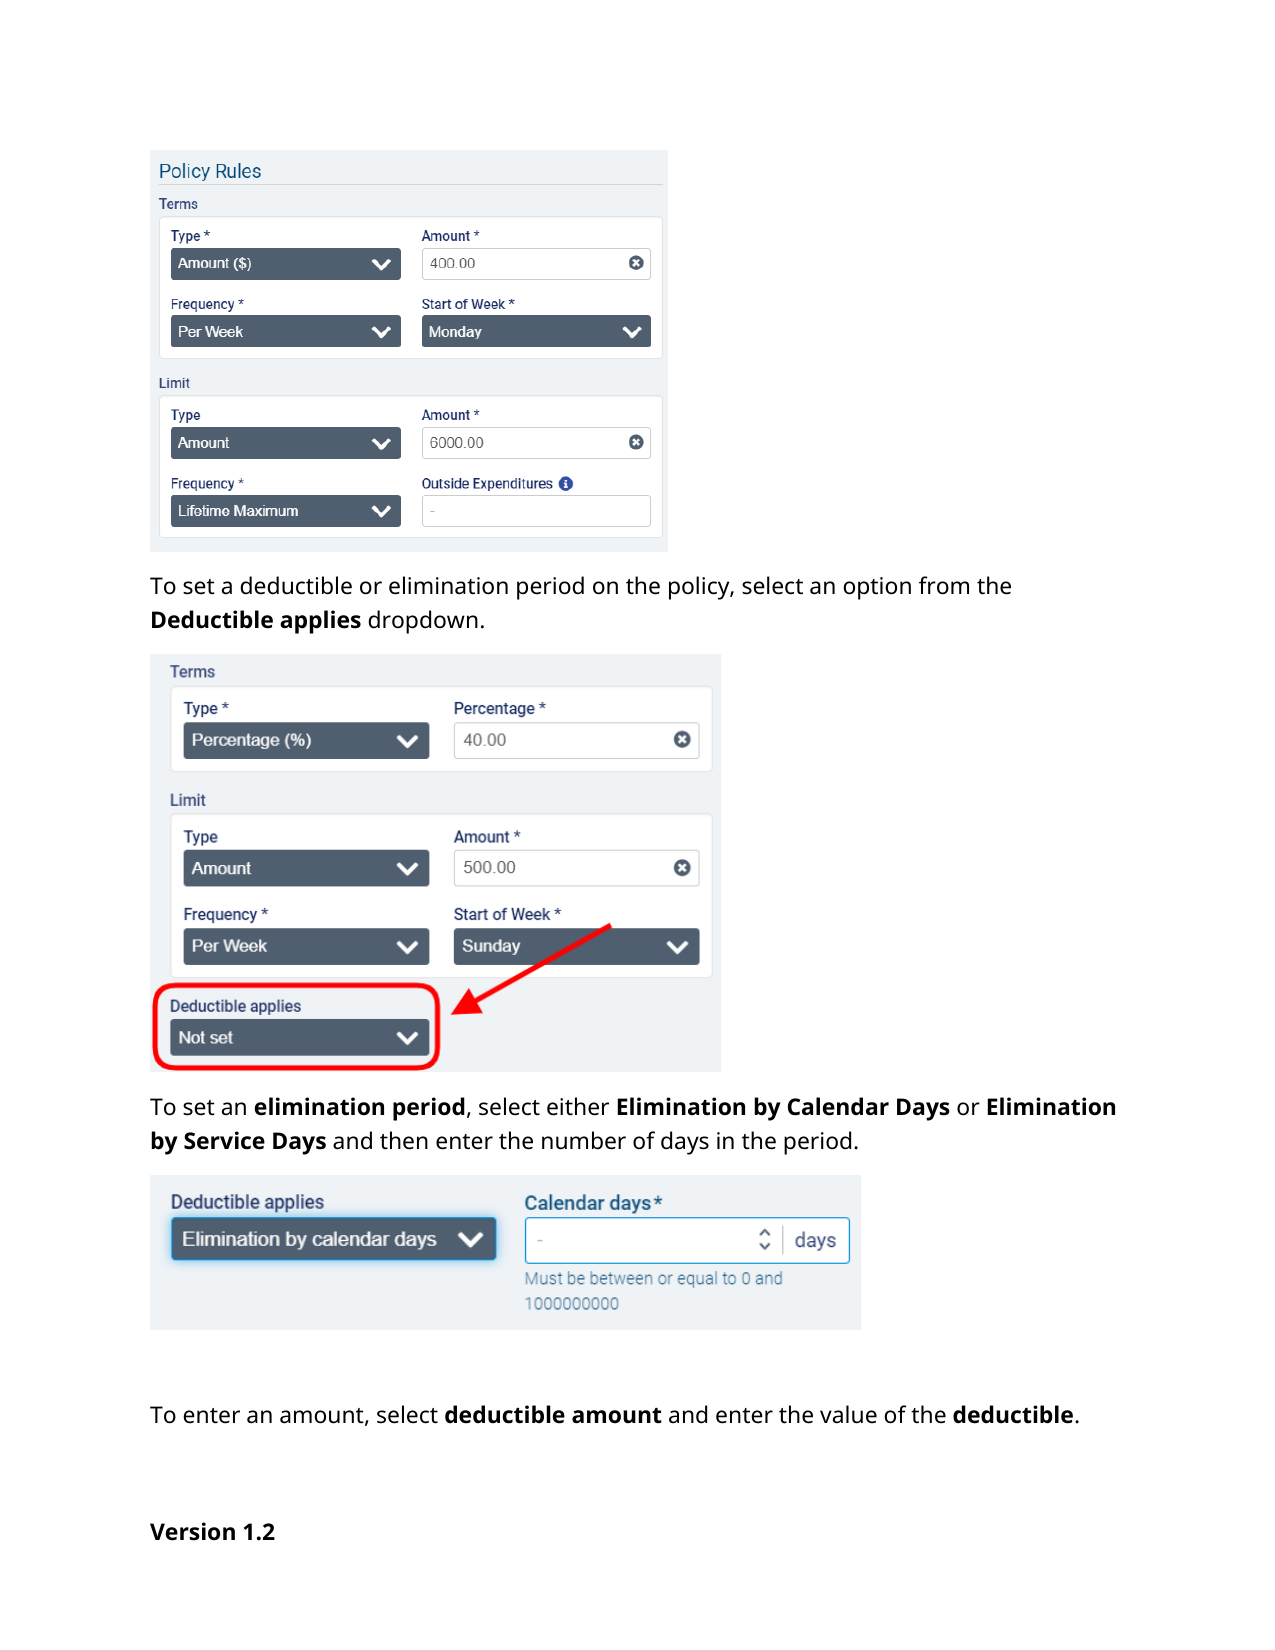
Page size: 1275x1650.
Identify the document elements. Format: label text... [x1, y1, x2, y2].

picture [150, 1175, 862, 1330]
text To set a deductible or elimination period on the policy, select an option from the Deductible applies dropdown. [150, 570, 1125, 635]
picture [150, 654, 722, 1072]
picture [150, 150, 668, 552]
text To set an elimination period, select either Elimination by Calendar Days or Elimination by Service Days and then enter the number of days in the period. [150, 1091, 1125, 1156]
text To enter an amount, select deductible amount and enter the value of the deductible. [150, 1399, 1125, 1430]
